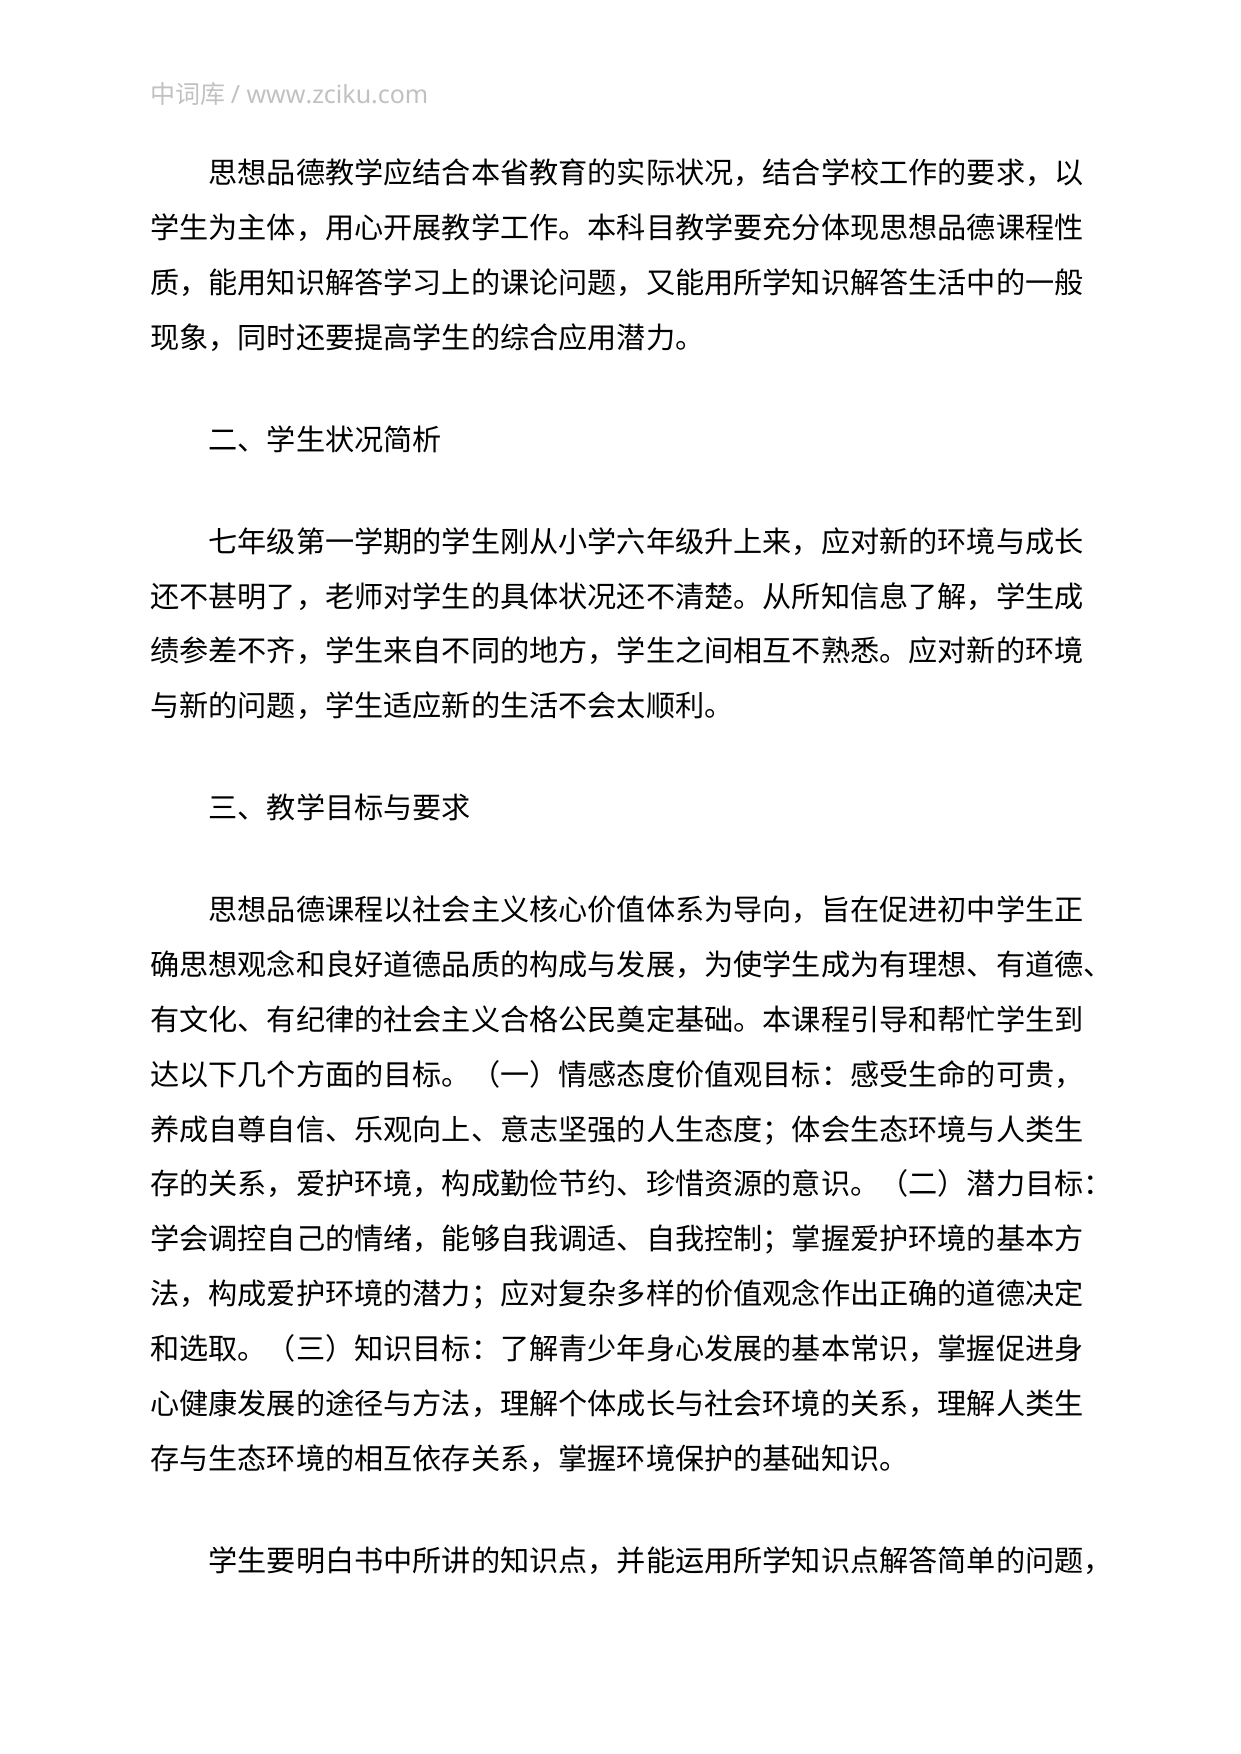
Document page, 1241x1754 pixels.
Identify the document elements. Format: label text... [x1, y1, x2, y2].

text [150, 1537, 1090, 1579]
text 思想品德课程以社会主义核心价值体系为导向，旨在促进初中学生正确思想观念和良好道德品质的构成与发展，为使学生成为有理想、有道德、有文化、有纪律的社会主义合格公民奠定基础。本课程引导和帮忙学生到达以下几个方面的目标。（一）情感态度价值观目标：感受生命的可贵，养成自尊自信、乐观向上、意志坚强的人生态度；体会生态环境与人类生存的关系，爱护环境，构成勤俭节约、珍惜资源的意识。（二）潜力目标：学会调控自己的情绪，能够自我调适、自我控制；掌握爱护环境的基本方法，构成爱护环境的潜力；应对复杂多样的价值观念作出正确的道德决定和选取。（三）知识目标：了解青少年身心发展的基本常识，掌握促进身心健康发展的途径与方法，理解个体成长与社会环境的关系，理解人类生存与生态环境的相互依存关系，掌握环境保护的基础知识。 [150, 886, 1090, 1478]
text 三、教学目标与要求 [150, 785, 1090, 827]
text 二、学生状况简析 [150, 416, 1090, 459]
text 七年级第一学期的学生刚从小学六年级升上来，应对新的环境与成长还不甚明了，老师对学生的具体状况还不清楚。从所知信息了解，学生成绩参差不齐，学生来自不同的地方，学生之间相互不熟悉。应对新的环境与新的问题，学生适应新的生活不会太顺利。 [150, 518, 1090, 725]
text 思想品德教学应结合本省教育的实际状况，结合学校工作的要求，以学生为主体，用心开展教学工作。本科目教学要充分体现思想品德课程性质，能用知识解答学习上的课论问题，又能用所学知识解答生活中的一般现象，同时还要提高学生的综合应用潜力。 [150, 150, 1090, 357]
